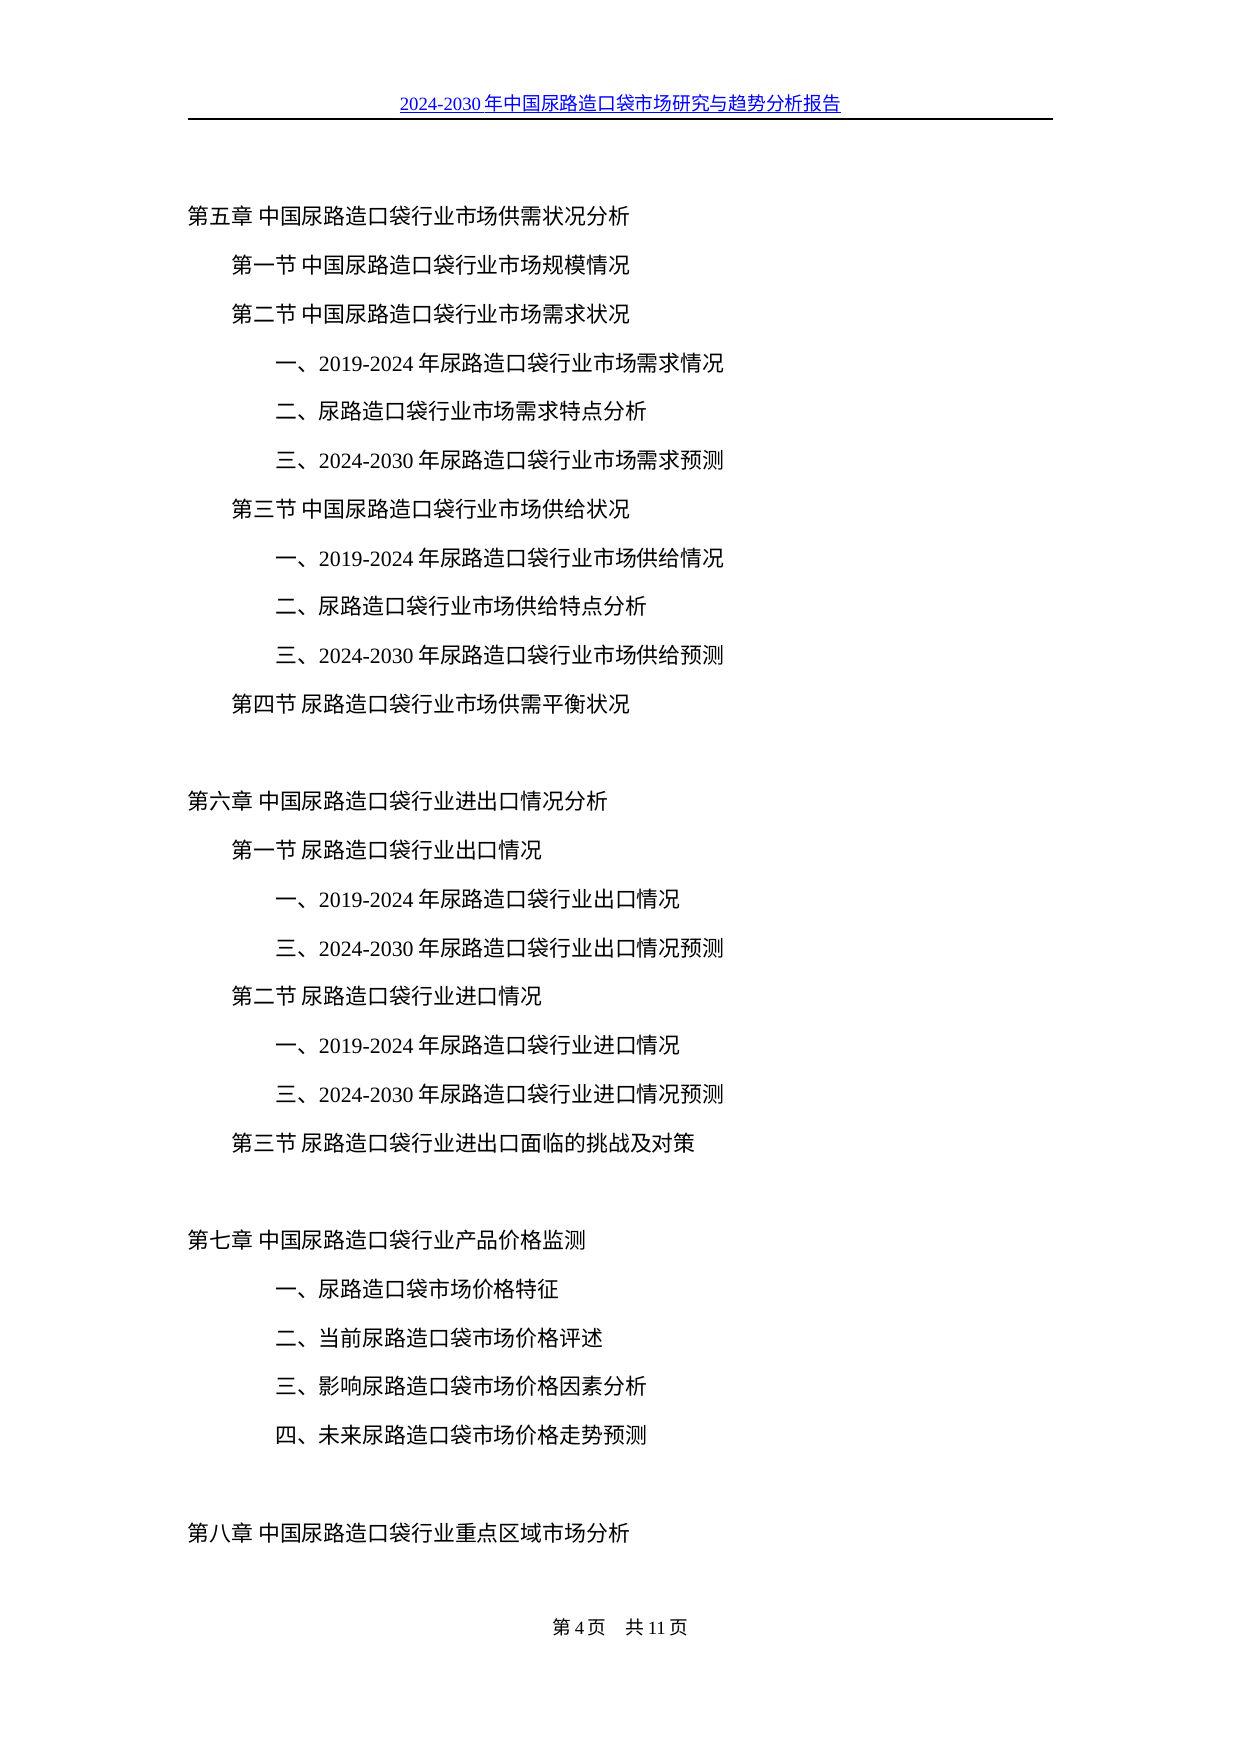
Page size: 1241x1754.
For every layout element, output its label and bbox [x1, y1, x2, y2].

text [187, 150, 1053, 1548]
